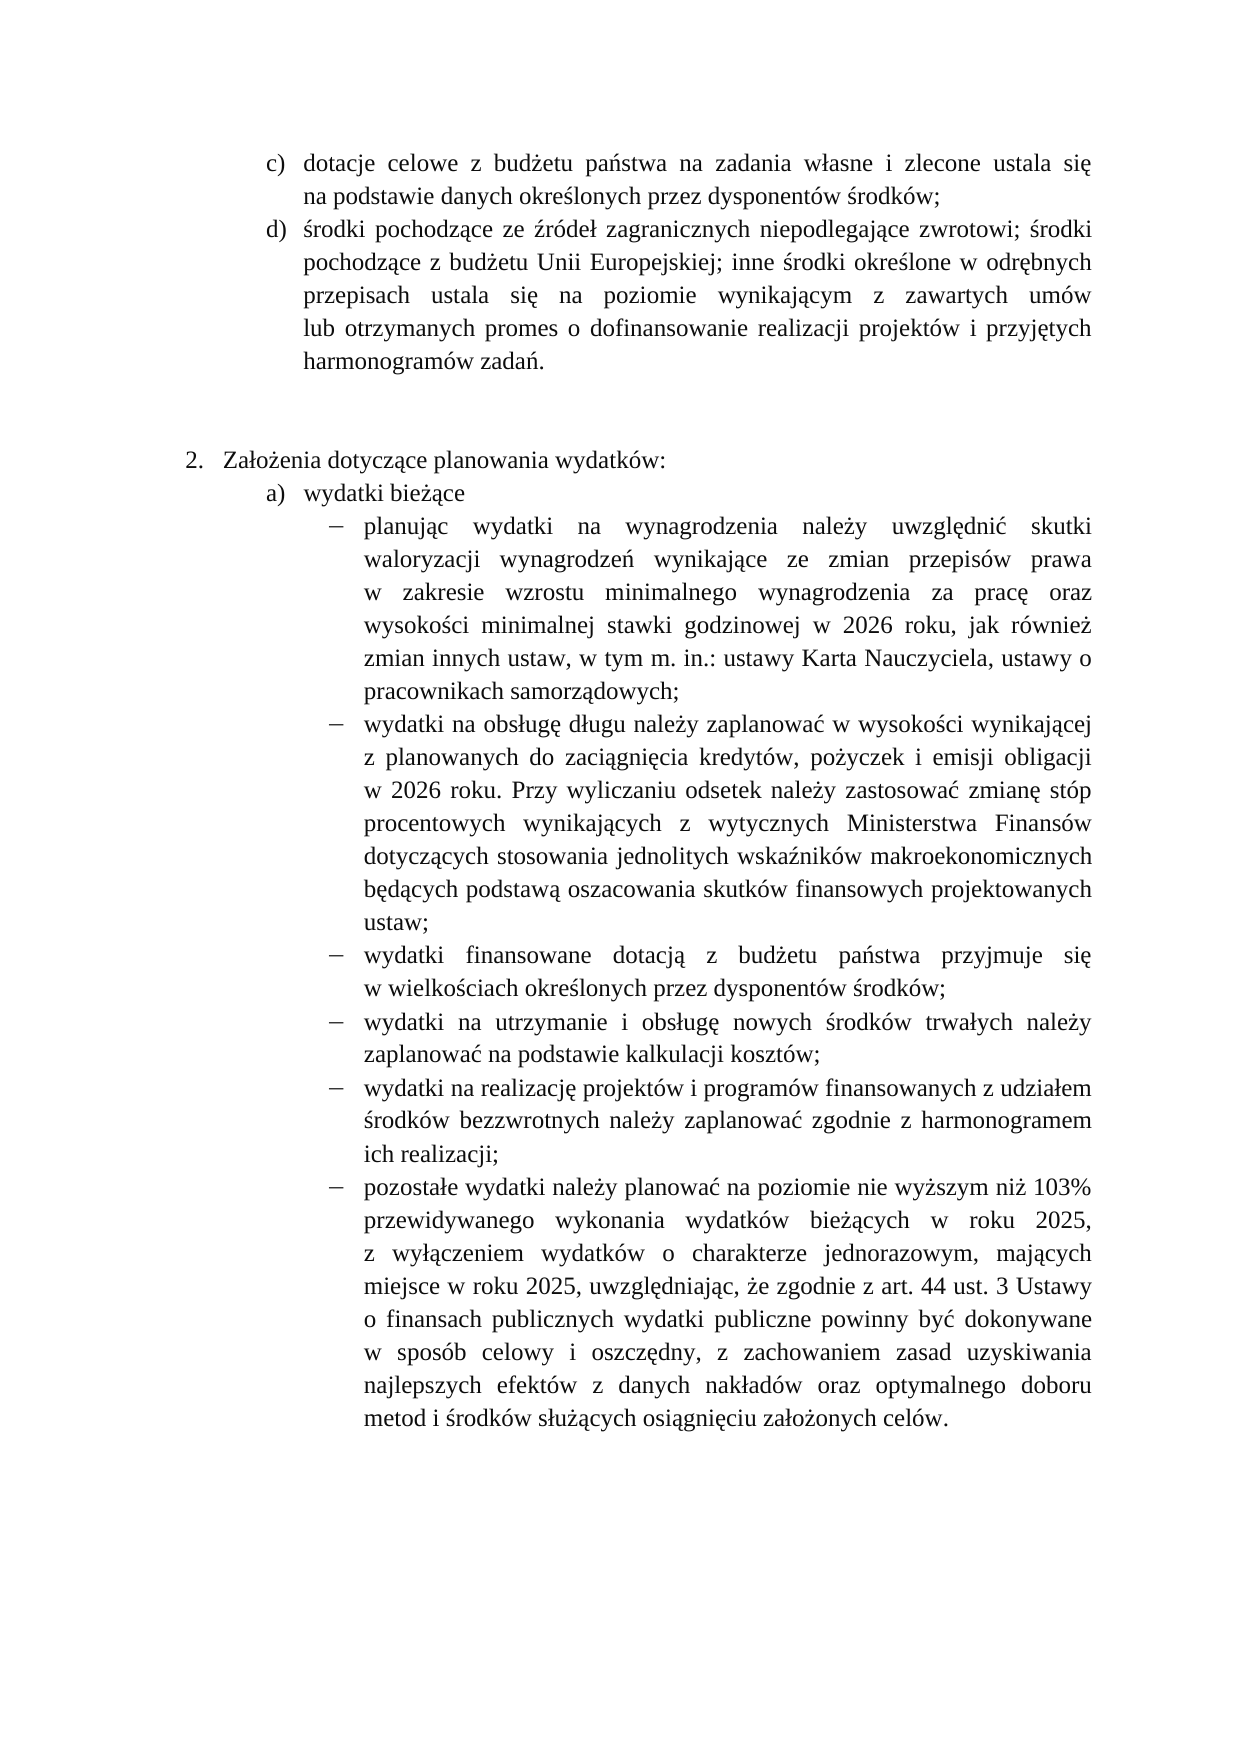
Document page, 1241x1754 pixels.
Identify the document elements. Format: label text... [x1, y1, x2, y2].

list wydatki na obsługę długu należy zaplanować w wysokości wynikającej z planowanych do zaciągnięcia kredytów, pożyczek i emisji obligacji w 2026 roku. Przy wyliczaniu odsetek należy zastosować zmianę stóp procentowych wynikających z wytycznych Ministerstwa Finansów dotyczących stosowania jednolitych wskaźników makroekonomicznych będących podstawą oszacowania skutków finansowych projektowanych ustaw; [326, 709, 1092, 936]
list wydatki na utrzymanie i obsługę nowych środków trwałych należy zaplanować na podstawie kalkulacji kosztów; [326, 1007, 1092, 1068]
list środki pochodzące ze źródeł zagranicznych niepodlegające zwrotowi; środki pochodzące z budżetu Unii Europejskiej; inne środki określone w odrębnych przepisach ustala się na poziomie wynikającym z zawartych umów lub otrzymanych promes o dofinansowanie realizacji projektów i przyjętych harmonogramów zadań. [266, 214, 1092, 374]
list planując wydatki na wynagrodzenia należy uwzględnić skutki waloryzacji wynagrodzeń wynikające ze zmian przepisów prawa w zakresie wzrostu minimalnego wynagrodzenia za pracę oraz wysokości minimalnej stawki godzinowej w 2026 roku, jak również zmian innych ustaw, w tym m. in.: ustawy Karta Nauczyciela, ustawy o pracownikach samorządowych; [326, 511, 1092, 705]
list wydatki bieżące [266, 478, 1092, 507]
list wydatki finansowane dotacją z budżetu państwa przyjmuje się w wielkościach określonych przez dysponentów środków; [326, 941, 1092, 1002]
list Założenia dotyczące planowania wydatków: [185, 445, 1092, 474]
list dotacje celowe z budżetu państwa na zadania własne i zlecone ustala się na podstawie danych określonych przez dysponentów środków; [266, 148, 1092, 209]
list pozostałe wydatki należy planować na poziomie nie wyższym niż 103% przewidywanego wykonania wydatków bieżących w roku 2025, z wyłączeniem wydatków o charakterze jednorazowym, mających miejsce w roku 2025, uwzględniając, że zgodnie z art. 44 ust. 3 Ustawy o finansach publicznych wydatki publiczne powinny być dokonywane w sposób celowy i oszczędny, z zachowaniem zasad uzyskiwania najlepszych efektów z danych nakładów oraz optymalnego doboru metod i środków służących osiągnięciu założonych celów. [326, 1172, 1092, 1432]
list wydatki na realizację projektów i programów finansowanych z udziałem środków bezzwrotnych należy zaplanować zgodnie z harmonogramem ich realizacji; [326, 1073, 1092, 1167]
